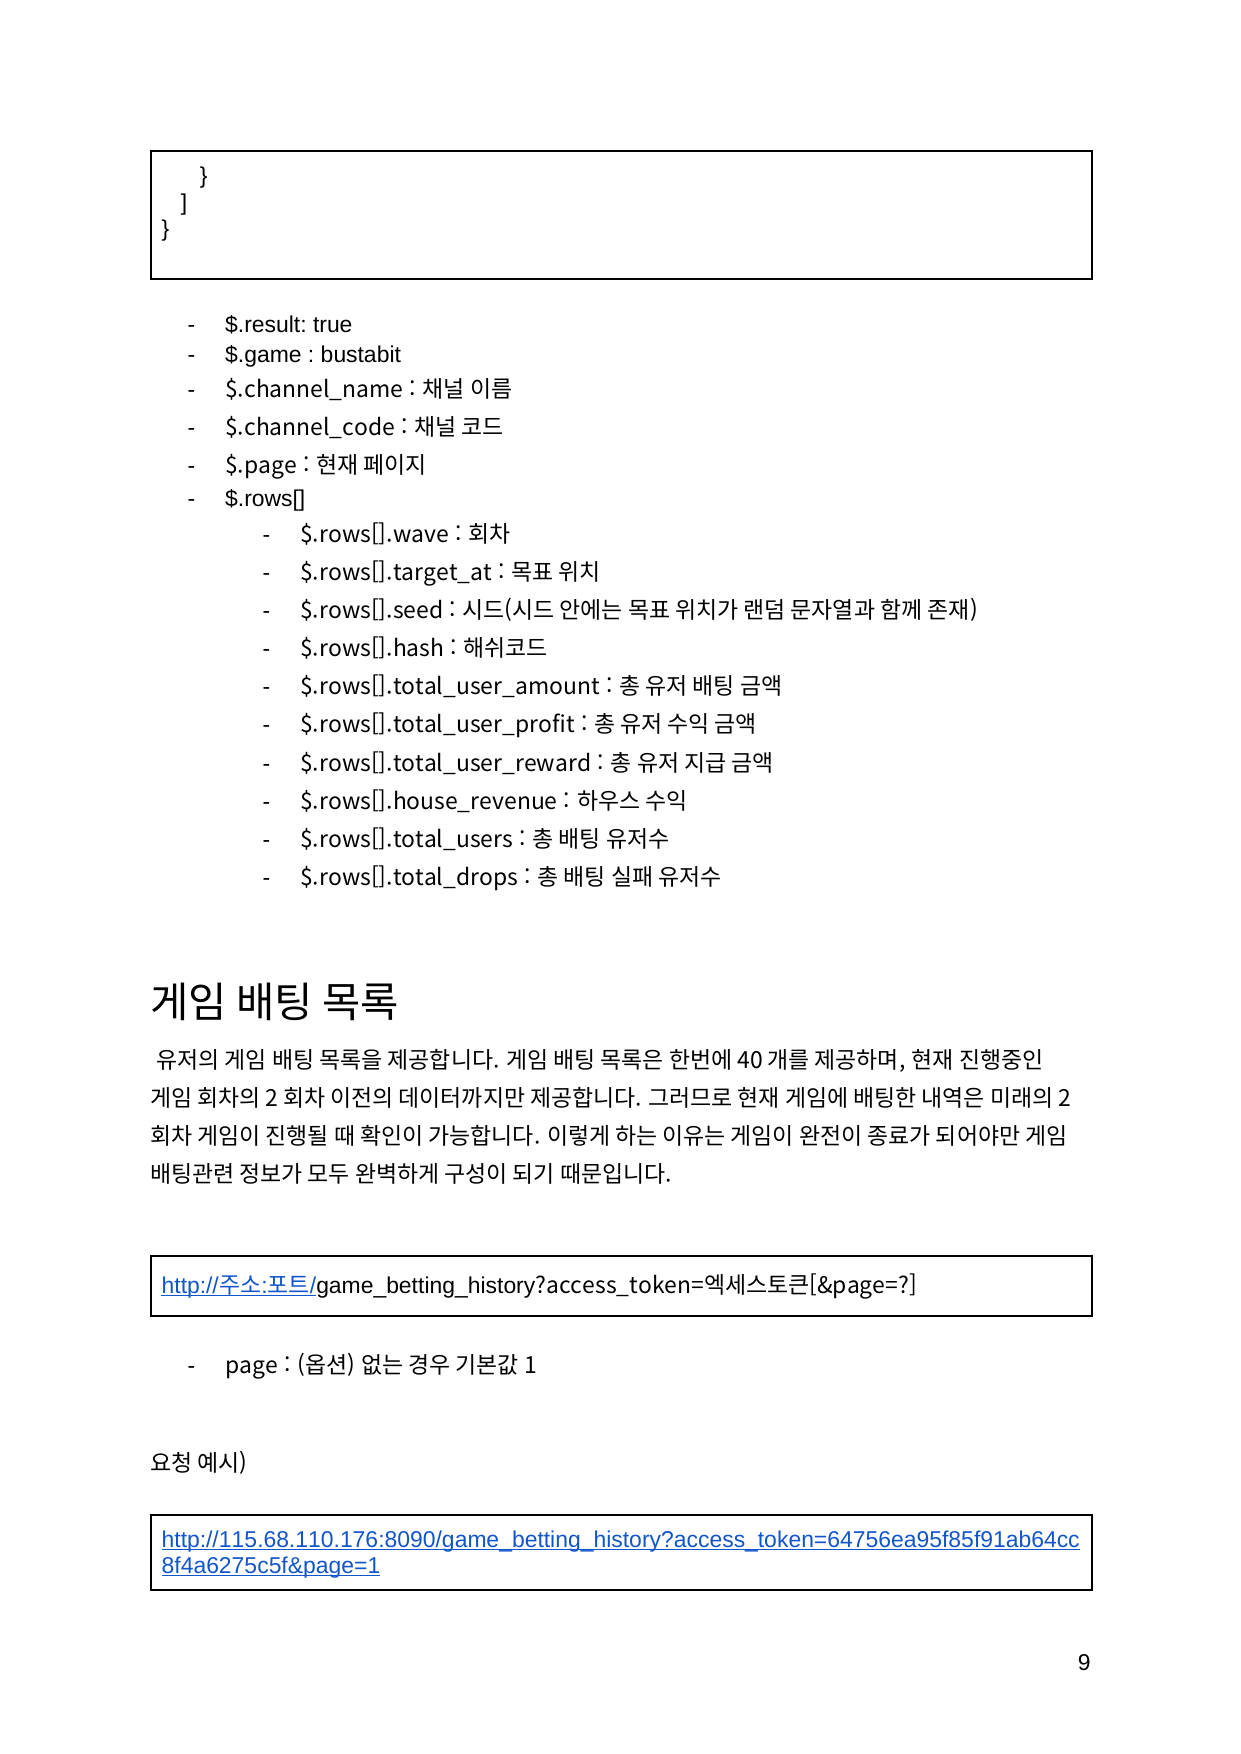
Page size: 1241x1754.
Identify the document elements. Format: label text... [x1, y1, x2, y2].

text 요청 예시) [150, 1445, 1090, 1478]
list $.rows[] [187, 485, 1090, 512]
list $.rows[].total_users : 총 배팅 유저수 [262, 821, 1090, 854]
list $.game : bustabit [187, 341, 1090, 367]
list $.rows[].hash : 해쉬코드 [262, 630, 1090, 663]
list page : (옵션) 없는 경우 기본값 1 [187, 1347, 1090, 1380]
list $.rows[].target_at : 목표 위치 [262, 554, 1090, 587]
list $.rows[].wave : 회차 [262, 516, 1090, 549]
list $.rows[].total_user_reward : 총 유저 지급 금액 [262, 744, 1090, 778]
table_header http://주소:포트/game_betting_history?access_token=엑세스토큰[&page=?] [152, 1257, 1091, 1314]
list $.result: true [187, 311, 1090, 337]
list $.channel_name : 채널 이름 [187, 371, 1090, 404]
list $.rows[].seed : 시드(시드 안에는 목표 위치가 랜덤 문자열과 함께 존재) [262, 592, 1090, 625]
list $.rows[].total_drops : 총 배팅 실패 유저수 [262, 859, 1090, 892]
list $.channel_code : 채널 코드 [187, 409, 1090, 442]
subtitle 게임 배팅 목록 [150, 969, 1090, 1029]
list $.rows[].total_user_amount : 총 유저 배팅 금액 [262, 668, 1090, 701]
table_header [152, 152, 1091, 278]
list $.rows[].total_user_profit : 총 유저 수익 금액 [262, 706, 1090, 739]
list $.rows[].house_revenue : 하우스 수익 [262, 782, 1090, 816]
text 유저의 게임 배팅 목록을 제공합니다. 게임 배팅 목록은 한번에 40개를 제공하며, 현재 진행중인 게임 회차의 2회차 이전의 데이터까지만 제공합니다. 그러므로 현재 게임에 배팅한 내역은 미래의 2회차 게임이 진행될 때 확인이 가능합니다. 이렇게 하는 이유는 게임이 완전이 종료가 되어야만 게임 배팅관련 정보가 모두 완벽하게 구성이 되기 때문입니다. [150, 1042, 1090, 1189]
table_header http://115.68.110.176:8090/game_betting_history?access_token=64756ea95f85f91ab64cc8f4a6275c5f&page=1 [152, 1516, 1091, 1589]
list $.page : 현재 페이지 [187, 447, 1090, 481]
